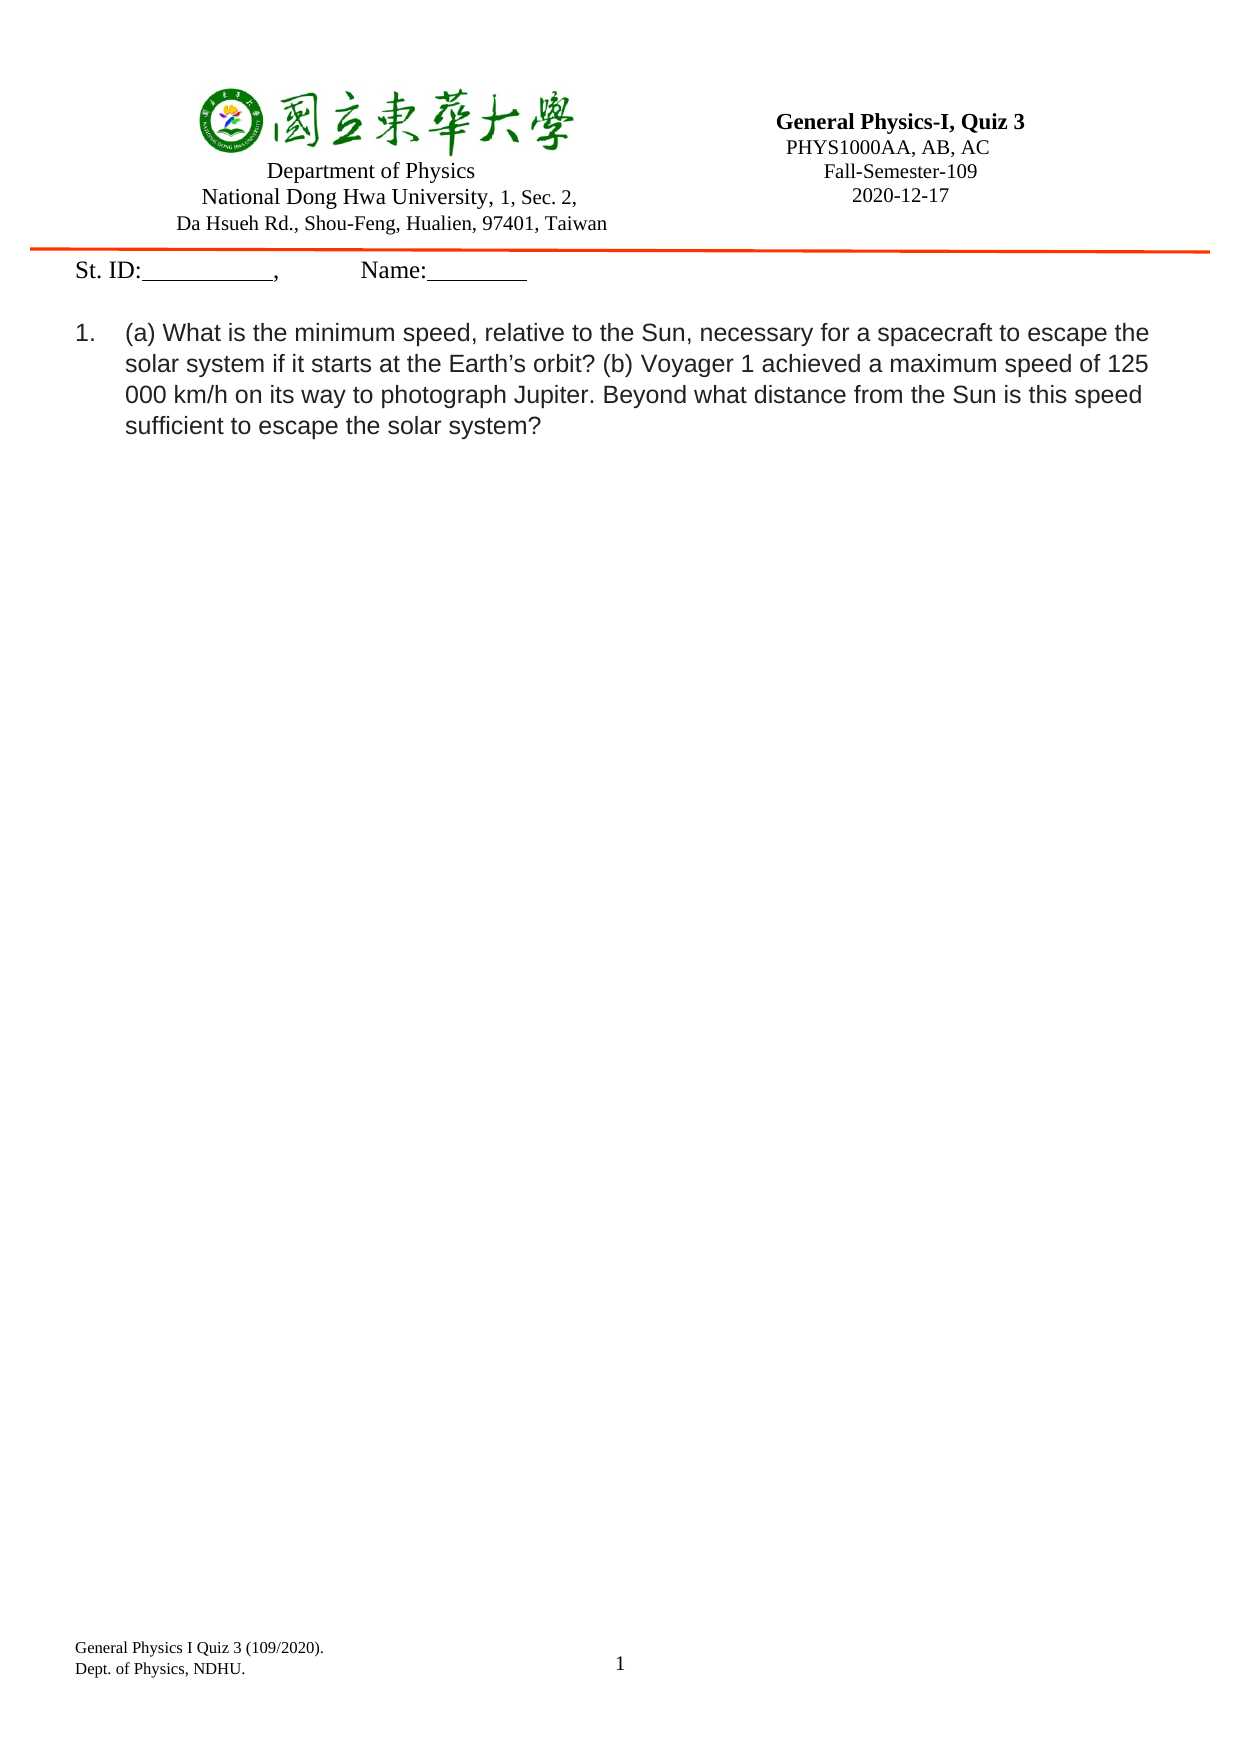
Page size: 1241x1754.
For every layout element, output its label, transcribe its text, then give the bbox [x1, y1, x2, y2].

text St. ID: , Name: [75, 251, 1165, 284]
picture [193, 82, 575, 157]
list (a) What is the minimum speed, relative to the Sun, necessary for a spacecraft to escape the solar system if it starts at the Earth’s orbit? (b) Voyager 1 achieved a maximum speed of 125 000 km/h on its way to photograph Jupiter. Beyond what distance from the Sun is this speed sufficient to escape the solar system? [75, 318, 1165, 440]
